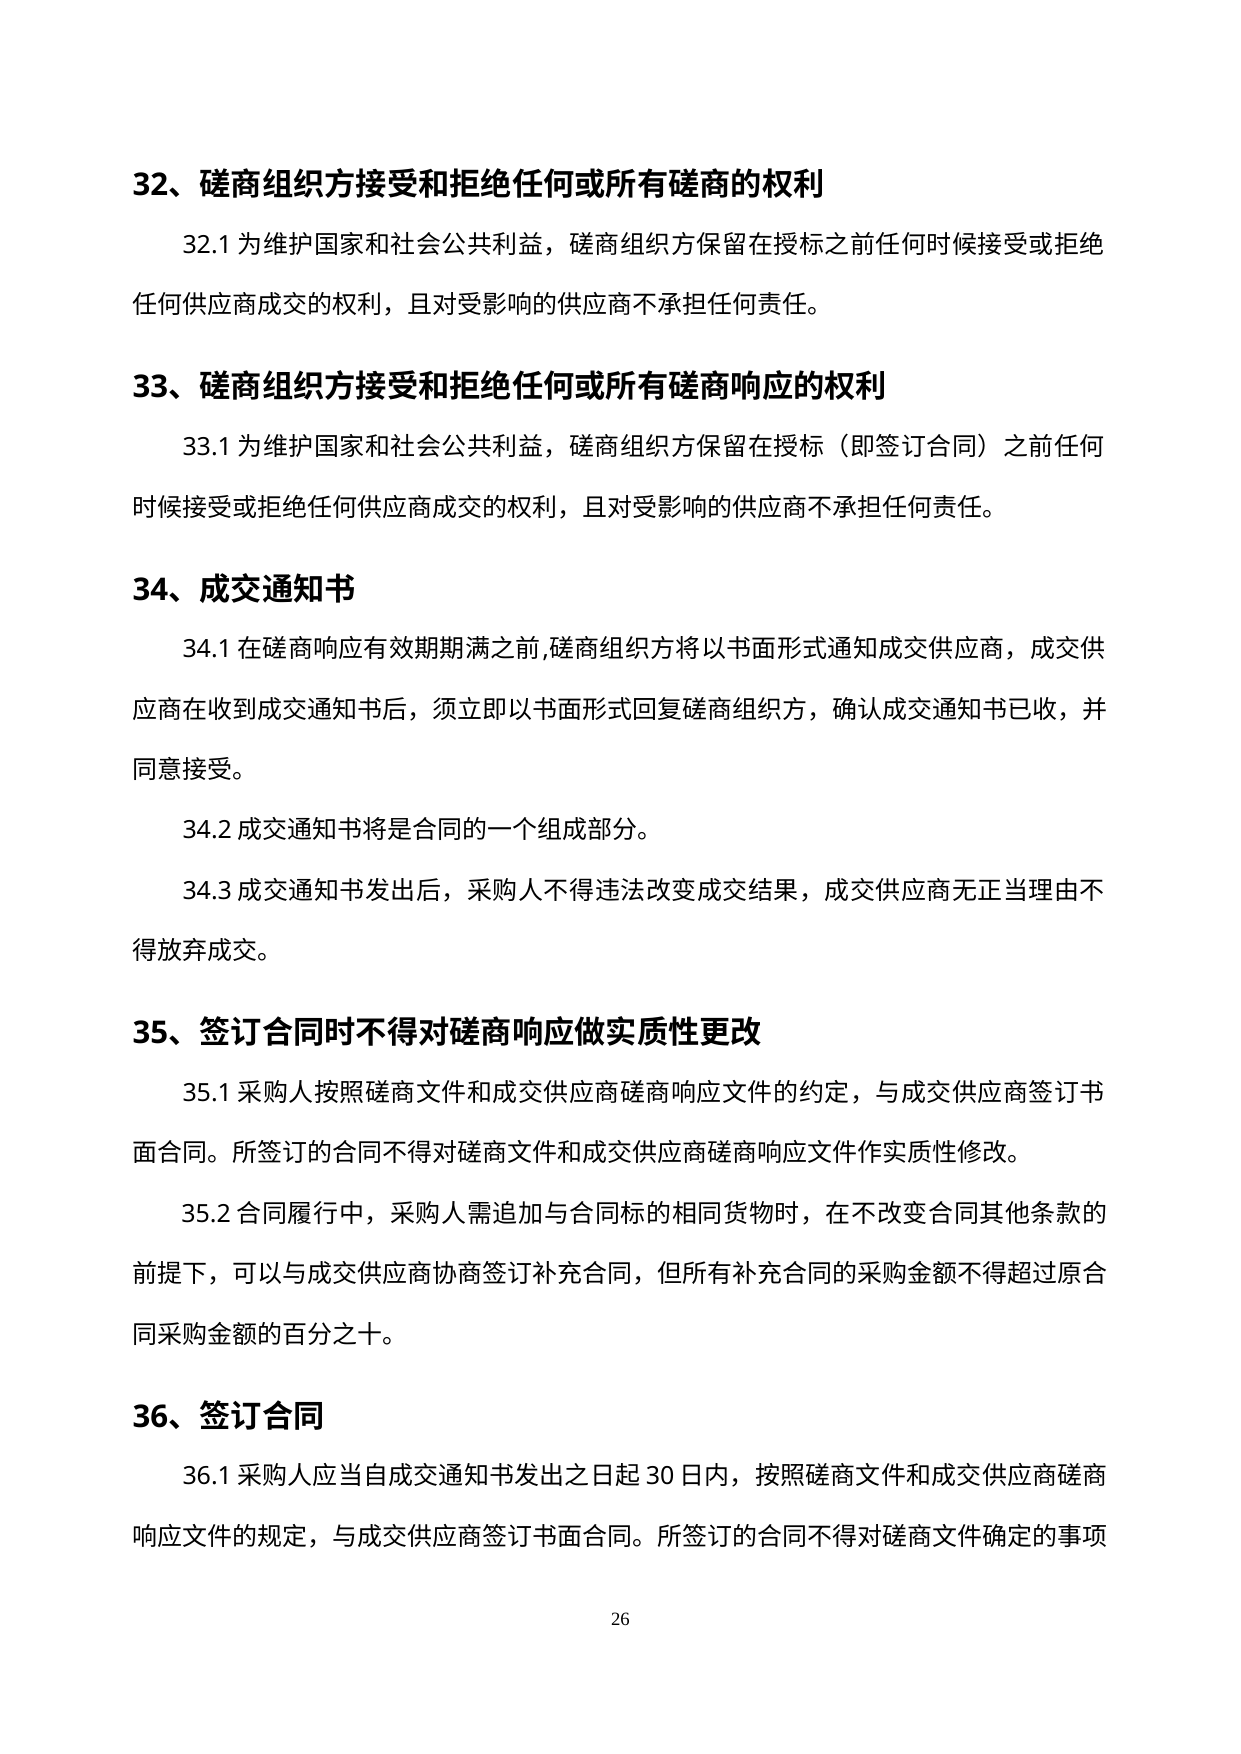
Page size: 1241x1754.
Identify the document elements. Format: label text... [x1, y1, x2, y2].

text 34.1在磋商响应有效期期满之前,磋商组织方将以书面形式通知成交供应商，成交供应商在收到成交通知书后，须立即以书面形式回复磋商组织方，确认成交通知书已收，并同意接受。 [132, 617, 1108, 798]
text 35.1采购人按照磋商文件和成交供应商磋商响应文件的约定，与成交供应商签订书面合同。所签订的合同不得对磋商文件和成交供应商磋商响应文件作实质性修改。 [132, 1060, 1108, 1181]
subtitle 35.2合同履行中，采购人需追加与合同标的相同货物时，在不改变合同其他条款的前提下，可以与成交供应商协商签订补充合同，但所有补充合同的采购金额不得超过原合同采购金额的百分之十。 [132, 1181, 1108, 1362]
text 34.2成交通知书将是合同的一个组成部分。 [132, 798, 1108, 858]
text 32.1为维护国家和社会公共利益，磋商组织方保留在授标之前任何时候接受或拒绝任何供应商成交的权利，且对受影响的供应商不承担任何责任。 [132, 212, 1108, 333]
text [132, 1444, 1108, 1564]
text 34、成交通知书 [132, 556, 1108, 617]
text 33、磋商组织方接受和拒绝任何或所有磋商响应的权利 [132, 354, 1108, 414]
text 33.1为维护国家和社会公共利益，磋商组织方保留在授标（即签订合同）之前任何时候接受或拒绝任何供应商成交的权利，且对受影响的供应商不承担任何责任。 [132, 414, 1108, 535]
text 32、磋商组织方接受和拒绝任何或所有磋商的权利 [132, 152, 1108, 212]
text 35、签订合同时不得对磋商响应做实质性更改 [132, 1000, 1108, 1060]
text 36、签订合同 [132, 1383, 1108, 1444]
text 34.3成交通知书发出后，采购人不得违法改变成交结果，成交供应商无正当理由不得放弃成交。 [132, 858, 1108, 979]
